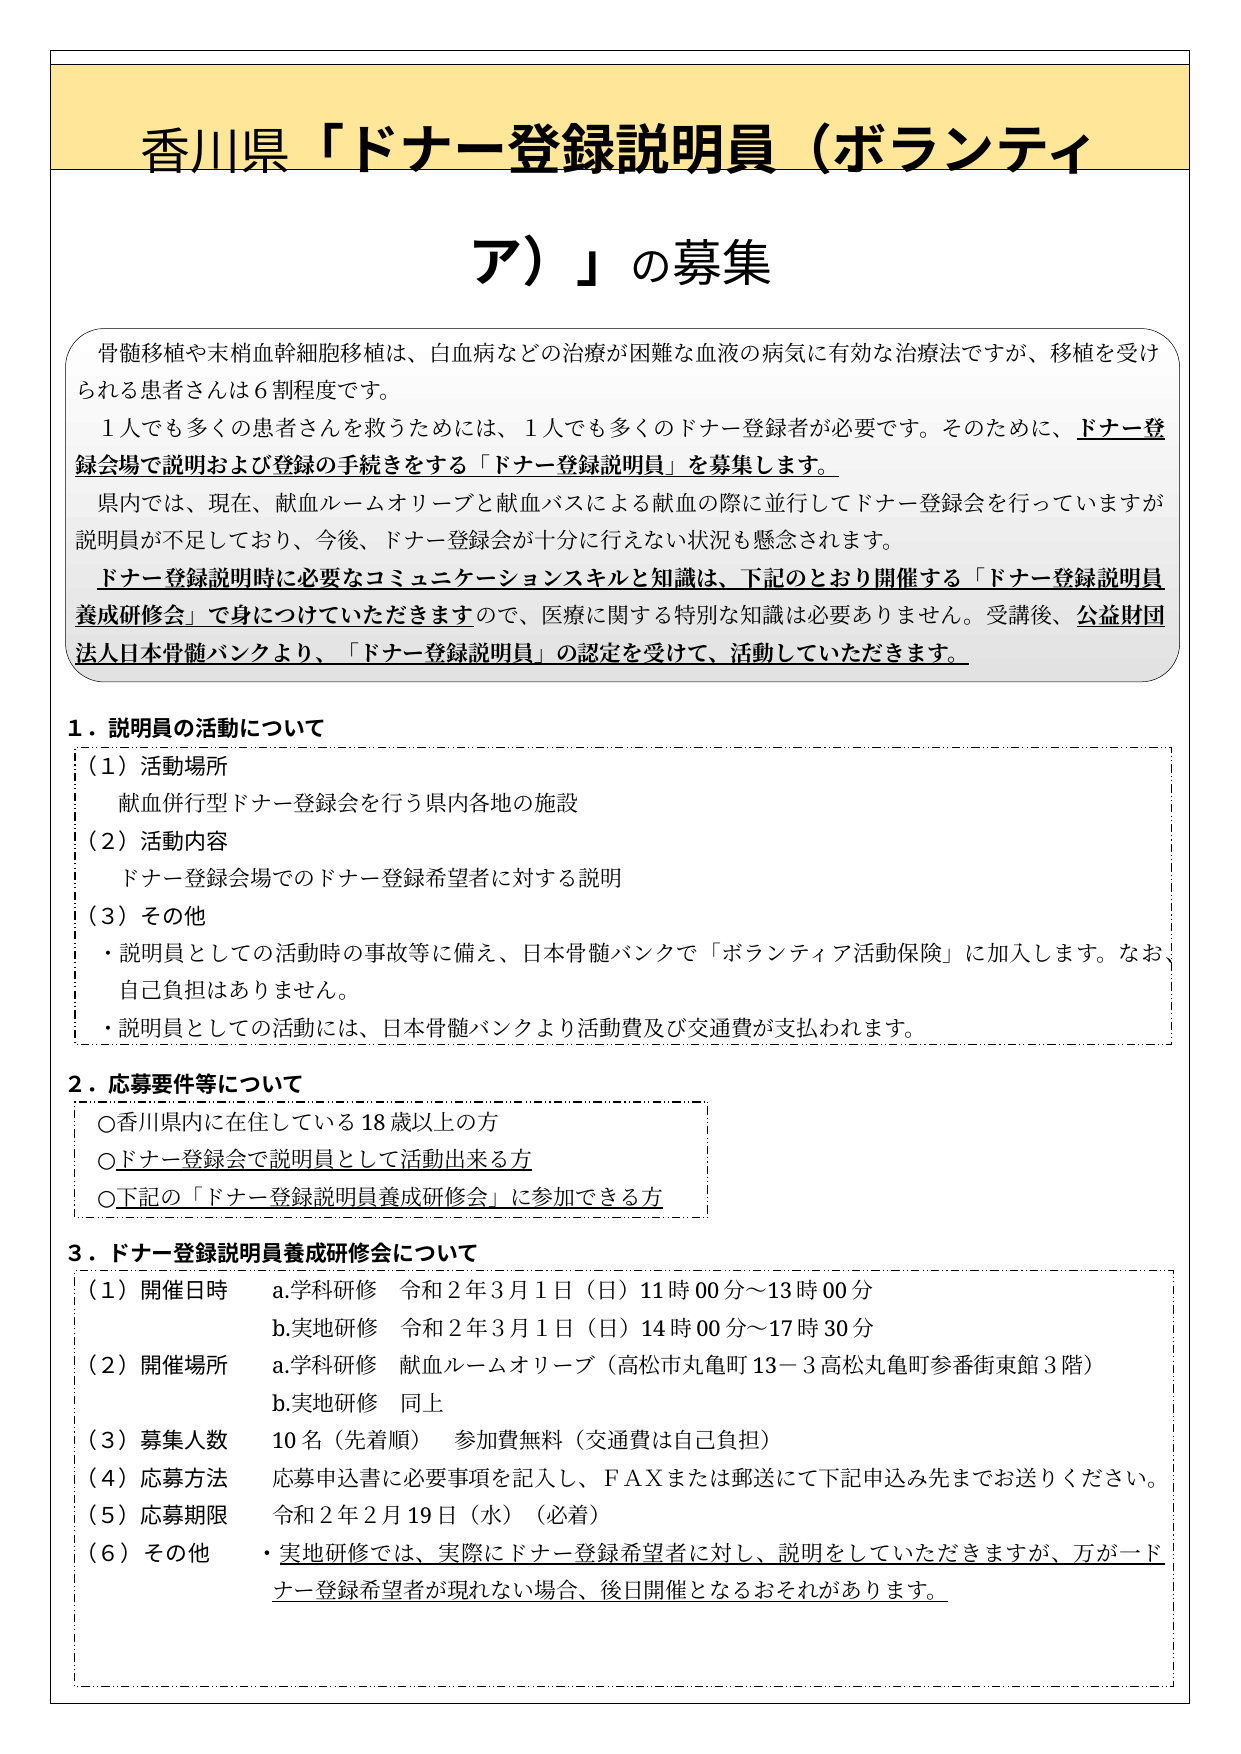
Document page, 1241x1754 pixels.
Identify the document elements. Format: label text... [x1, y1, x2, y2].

text ○下記の「ドナー登録説明員養成研修会」に参加できる方 [97, 1177, 1165, 1214]
text （３）募集人数 10名（先着順） 参加費無料（交通費は自己負担） [75, 1421, 1165, 1458]
text （５）応募期限 令和２年２月19日（水）（必着） [75, 1496, 1165, 1533]
text ２．応募要件等について [64, 1064, 1165, 1102]
text （２）活動内容 [75, 821, 1165, 858]
text （４）応募方法 応募申込書に必要事項を記入し、ＦＡＸまたは郵送にて下記申込み先までお送りください。 [75, 1458, 1165, 1496]
text b.実地研修 同上 [75, 1383, 1165, 1421]
text （１）活動場所 [75, 746, 1165, 783]
text １．説明員の活動について [64, 708, 1165, 746]
text ３．ドナー登録説明員養成研修会について [64, 1233, 1165, 1271]
text 献血併行型ドナー登録会を行う県内各地の施設 [75, 783, 1165, 821]
text 骨髄移植や末梢血幹細胞移植は、白血病などの治療が困難な血液の病気に有効な治療法ですが、移植を受けられる患者さんは６割程度です。 [75, 333, 1165, 408]
text b.実地研修 令和２年３月１日（日）14時00分～17時30分 [75, 1308, 1165, 1346]
text （６）その他 ・実地研修では、実際にドナー登録希望者に対し、説明をしていただきますが、万が一ドナー登録希望者が現れない場合、後日開催となるおそれがあります。 [75, 1533, 1165, 1608]
text ドナー登録説明時に必要なコミュニケーションスキルと知識は、下記のとおり開催する「ドナー登録説明員養成研修会」で身につけていただきますので、医療に関する特別な知識は必要ありません。受講後、公益財団法人日本骨髄バンクより、「ドナー登録説明員」の認定を受けて、活動していただきます。 [75, 558, 1165, 671]
text ドナー登録会場でのドナー登録希望者に対する説明 [119, 858, 1165, 896]
text （３）その他 [75, 896, 1165, 933]
text （２）開催場所 a.学科研修 献血ルームオリーブ（高松市丸亀町13－３高松丸亀町参番街東館３階） [75, 1346, 1165, 1383]
text （１）開催日時 a.学科研修 令和２年３月１日（日）11時00分～13時00分 [75, 1271, 1165, 1308]
text ・説明員としての活動時の事故等に備え、日本骨髄バンクで「ボランティア活動保険」に加入します。なお、自己負担はありません。 [97, 933, 1165, 1008]
text 県内では、現在、献血ルームオリーブと献血バスによる献血の際に並行してドナー登録会を行っていますが、説明員が不足しており、今後、ドナー登録会が十分に行えない状況も懸念されます。 [75, 483, 1165, 558]
text ・説明員としての活動には、日本骨髄バンクより活動費及び交通費が支払われます。 [75, 1008, 1165, 1046]
text ○香川県内に在住している18歳以上の方 [97, 1102, 1165, 1139]
text ○ドナー登録会で説明員として活動出来る方 [97, 1139, 1165, 1177]
text 香川県「ドナー登録説明員（ボランティア）」の募集 [75, 89, 1165, 314]
text １人でも多くの患者さんを救うためには、１人でも多くのドナー登録者が必要です。そのために、ドナー登録会場で説明および登録の手続きをする「ドナー登録説明員」を募集します。 [75, 408, 1165, 483]
